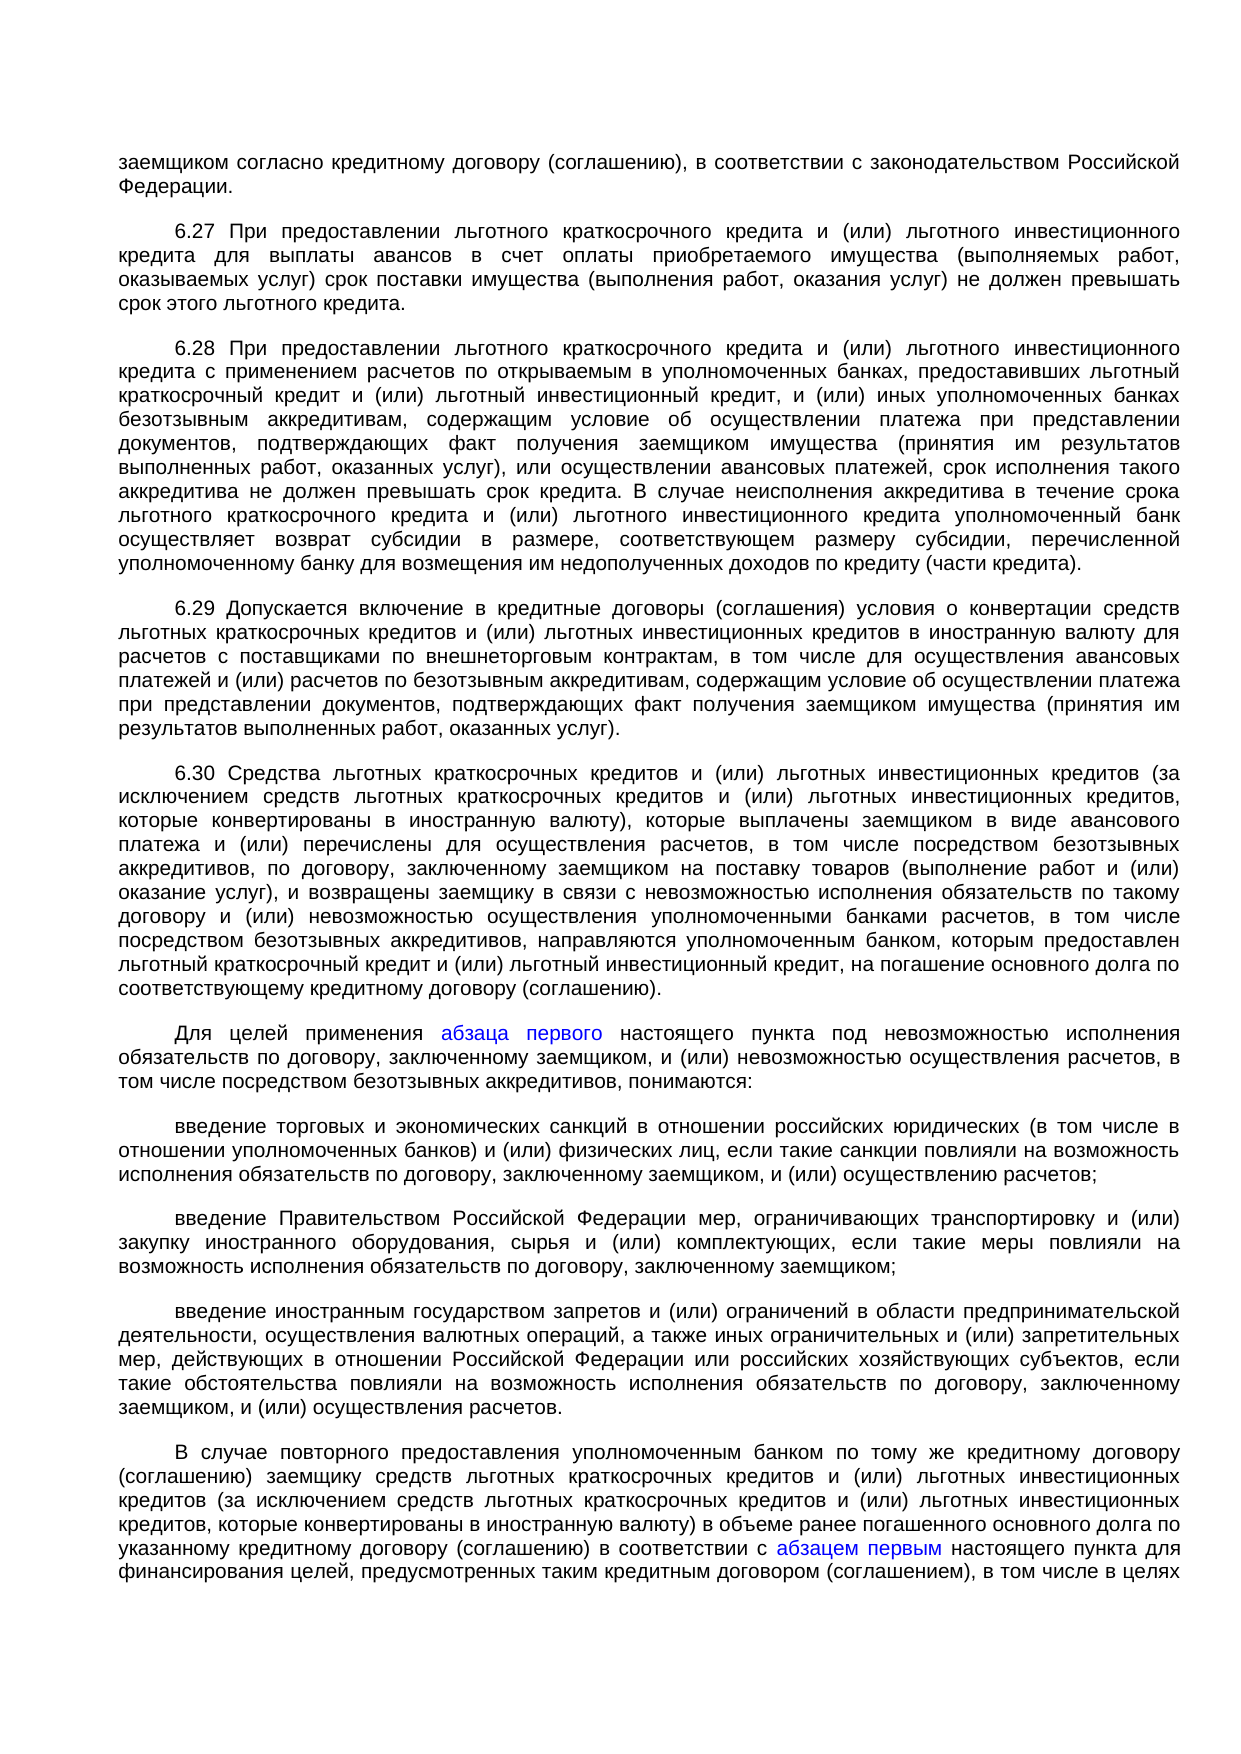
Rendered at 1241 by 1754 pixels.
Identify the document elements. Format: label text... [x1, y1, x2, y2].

text введение торговых и экономических санкций в отношении российских юридических (в том числе в отношении уполномоченных банков) и (или) физических лиц, если такие санкции повлияли на возможность исполнения обязательств по договору, заключенному заемщиком, и (или) осуществлению расчетов; [118, 1113, 1181, 1185]
text введение иностранным государством запретов и (или) ограничений в области предпринимательской деятельности, осуществления валютных операций, а также иных ограничительных и (или) запретительных мер, действующих в отношении Российской Федерации или российских хозяйствующих субъектов, если такие обстоятельства повлияли на возможность исполнения обязательств по договору, заключенному заемщиком, и (или) осуществления расчетов. [118, 1299, 1181, 1419]
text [118, 1439, 1181, 1583]
text введение Правительством Российской Федерации мер, ограничивающих транспортировку и (или) закупку иностранного оборудования, сырья и (или) комплектующих, если такие меры повлияли на возможность исполнения обязательств по договору, заключенному заемщиком; [118, 1206, 1181, 1278]
text 6.27 При предоставлении льготного краткосрочного кредита и (или) льготного инвестиционного кредита для выплаты авансов в счет оплаты приобретаемого имущества (выполняемых работ, оказываемых услуг) срок поставки имущества (выполнения работ, оказания услуг) не должен превышать срок этого льготного кредита. [118, 219, 1181, 314]
text 6.28 При предоставлении льготного краткосрочного кредита и (или) льготного инвестиционного кредита с применением расчетов по открываемым в уполномоченных банках, предоставивших льготный краткосрочный кредит и (или) льготный инвестиционный кредит, и (или) иных уполномоченных банках безотзывным аккредитивам, содержащим условие об осуществлении платежа при представлении документов, подтверждающих факт получения заемщиком имущества (принятия им результатов выполненных работ, оказанных услуг), или осуществлении авансовых платежей, срок исполнения такого аккредитива не должен превышать срок кредита. В случае неисполнения аккредитива в течение срока льготного краткосрочного кредита и (или) льготного инвестиционного кредита уполномоченный банк осуществляет возврат субсидии в размере, соответствующем размеру субсидии, перечисленной уполномоченному банку для возмещения им недополученных доходов по кредиту (части кредита). [118, 335, 1181, 575]
text 6.29 Допускается включение в кредитные договоры (соглашения) условия о конвертации средств льготных краткосрочных кредитов и (или) льготных инвестиционных кредитов в иностранную валюту для расчетов с поставщиками по внешнеторговым контрактам, в том числе для осуществления авансовых платежей и (или) расчетов по безотзывным аккредитивам, содержащим условие об осуществлении платежа при представлении документов, подтверждающих факт получения заемщиком имущества (принятия им результатов выполненных работ, оказанных услуг). [118, 596, 1181, 739]
text 6.30 Средства льготных краткосрочных кредитов и (или) льготных инвестиционных кредитов (за исключением средств льготных краткосрочных кредитов и (или) льготных инвестиционных кредитов, которые конвертированы в иностранную валюту), которые выплачены заемщиком в виде авансового платежа и (или) перечислены для осуществления расчетов, в том числе посредством безотзывных аккредитивов, по договору, заключенному заемщиком на поставку товаров (выполнение работ и (или) оказание услуг), и возвращены заемщику в связи с невозможностью исполнения обязательств по такому договору и (или) невозможностью осуществления уполномоченными банками расчетов, в том числе посредством безотзывных аккредитивов, направляются уполномоченным банком, которым предоставлен льготный краткосрочный кредит и (или) льготный инвестиционный кредит, на погашение основного долга по соответствующему кредитному договору (соглашению). [118, 760, 1181, 1000]
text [118, 150, 1181, 198]
text Для целей применения абзаца первого настоящего пункта под невозможностью исполнения обязательств по договору, заключенному заемщиком, и (или) невозможностью осуществления расчетов, в том числе посредством безотзывных аккредитивов, понимаются: [118, 1021, 1181, 1093]
